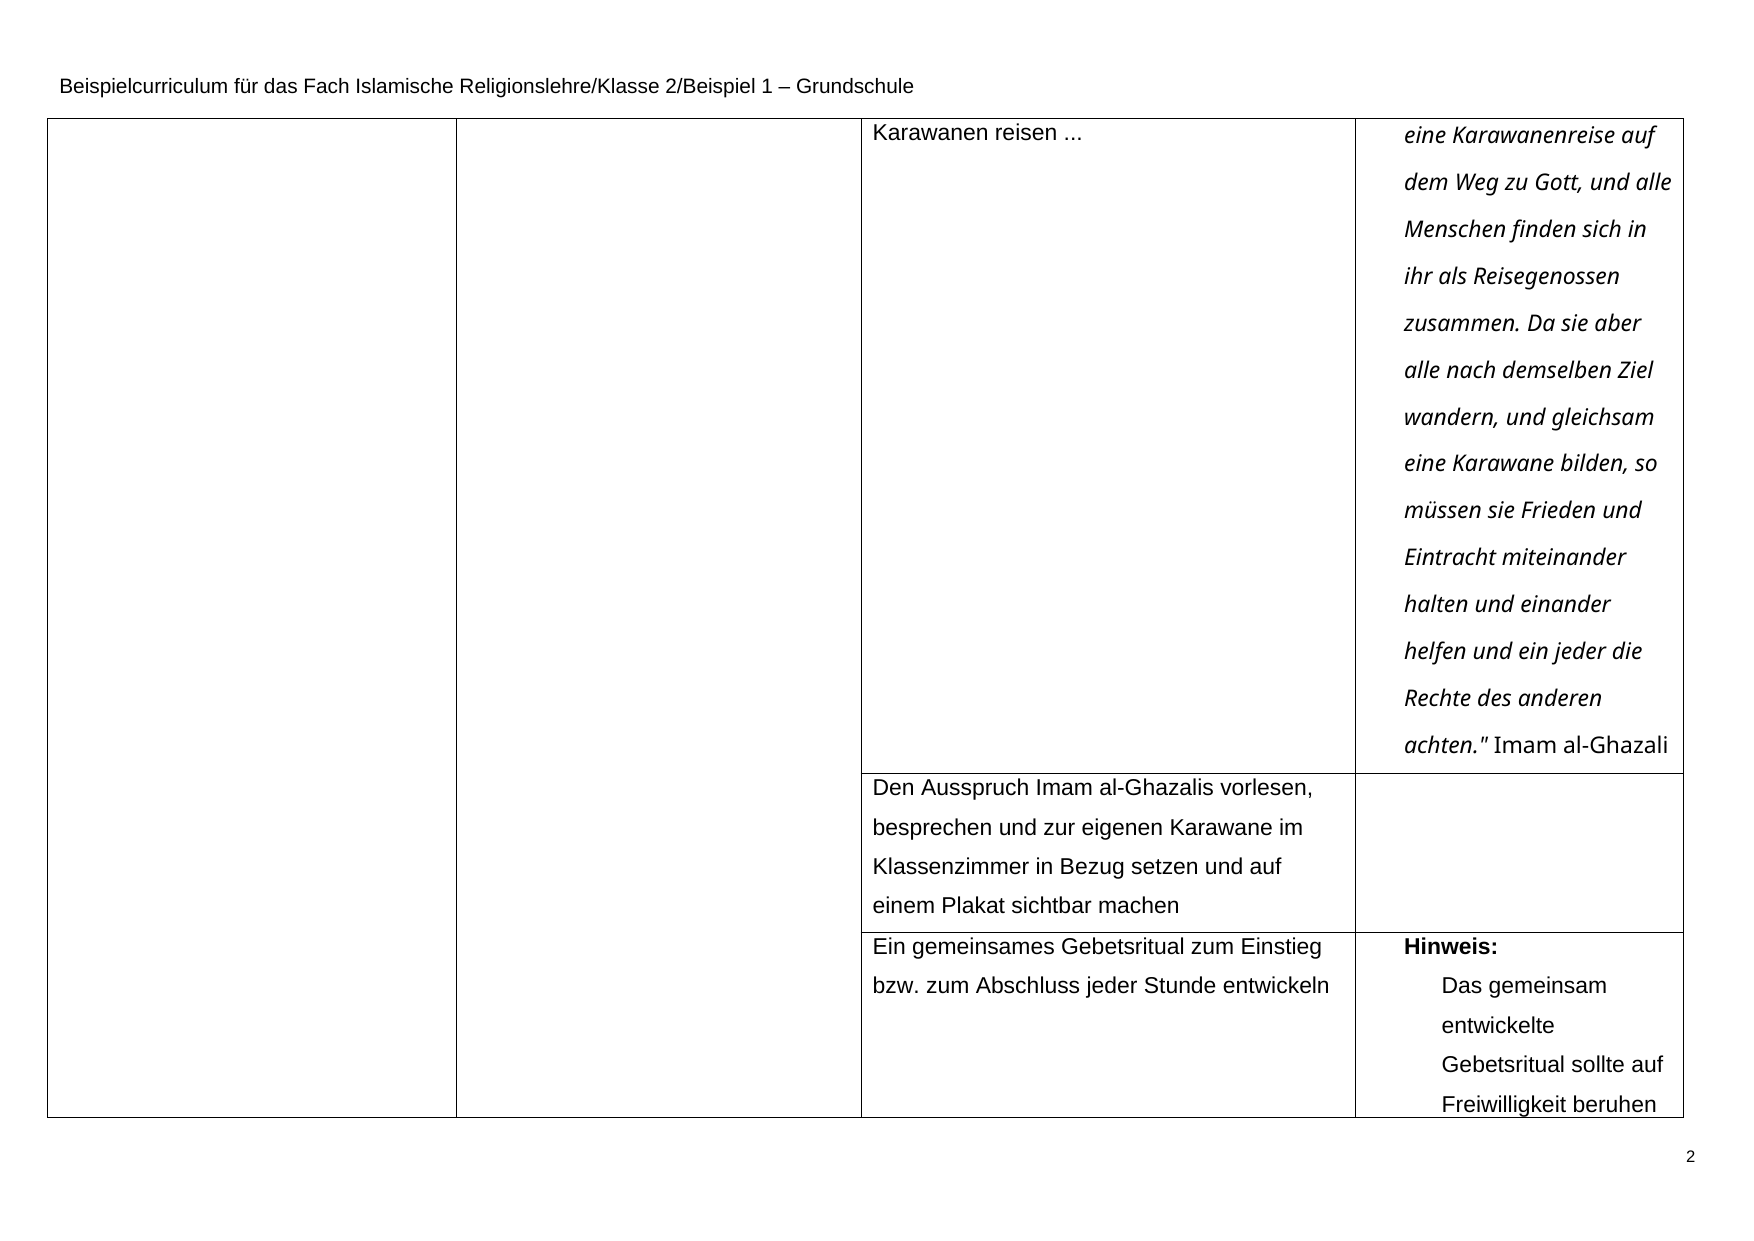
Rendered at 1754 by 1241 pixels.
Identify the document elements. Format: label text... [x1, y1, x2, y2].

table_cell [862, 119, 1355, 773]
table_cell [1356, 774, 1683, 932]
table_cell Den Ausspruch Imam al-Ghazalis vorlesen, besprechen und zur eigenen Karawane im Klassenzimmer in Bezug setzen und auf einem Plakat sichtbar machen [862, 774, 1355, 932]
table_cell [1356, 933, 1683, 1117]
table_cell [862, 933, 1355, 1117]
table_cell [1356, 119, 1683, 773]
